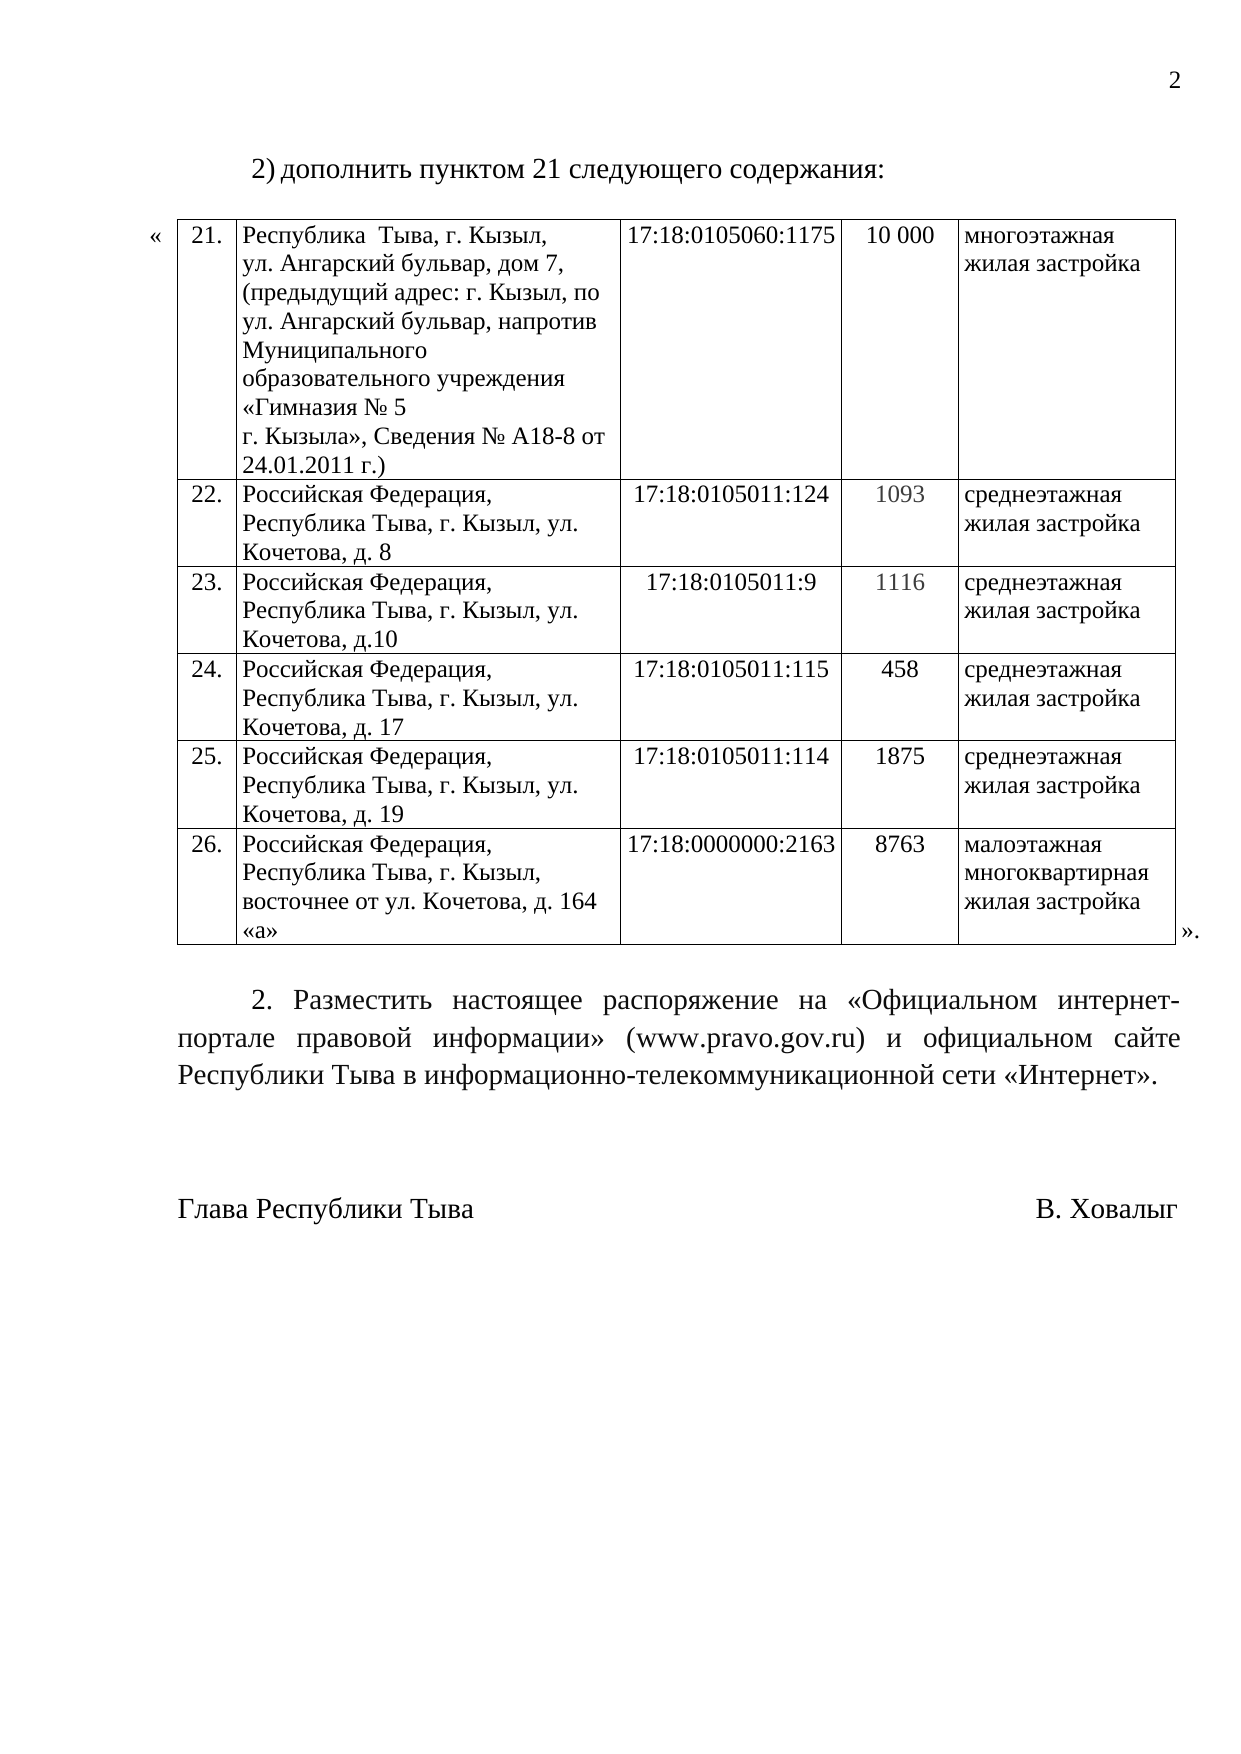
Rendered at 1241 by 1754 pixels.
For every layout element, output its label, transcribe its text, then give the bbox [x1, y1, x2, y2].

table_cell 17:18:0000000:2163 [621, 829, 841, 944]
table_cell 1093 [842, 480, 958, 566]
table_cell Российская Федерация, Республика Тыва, г. Кызыл, восточнее от ул. Кочетова, д. 164 «а» [237, 829, 620, 944]
table_cell 17:18:0105011:115 [621, 654, 841, 740]
table_cell среднеэтажная жилая застройка [959, 567, 1175, 653]
text Глава Республики Тыва В. Ховалыг [177, 1191, 1181, 1225]
list дополнить пунктом 21 следующего содержания: [177, 152, 1181, 185]
table_cell 25. [178, 741, 236, 828]
table_header 10 000 [842, 220, 958, 478]
table_cell 17:18:0105011:114 [621, 741, 841, 828]
table_cell 458 [842, 654, 958, 740]
table_cell 1875 [842, 741, 958, 828]
table_cell 17:18:0105011:124 [621, 480, 841, 566]
table_cell 8763 [842, 829, 958, 944]
table_cell среднеэтажная жилая застройка [959, 654, 1175, 740]
table_header Республика Тыва, г. Кызыл, ул. Ангарский бульвар, дом 7, (предыдущий адрес: г. Кызыл, по ул. Ангарский бульвар, напротив Муниципального образовательного учреждения «Гимназия № 5 г. Кызыла», Сведения № А18-8 от 24.01.2011 г.) [237, 220, 620, 478]
table_header 17:18:0105060:1175 [621, 220, 841, 478]
table_header многоэтажная жилая застройка [959, 220, 1175, 478]
table_header 21. [178, 220, 236, 478]
table_cell Российская Федерация, Республика Тыва, г. Кызыл, ул. Кочетова, д. 17 [404, 654, 620, 740]
table_cell 23. [178, 567, 236, 653]
table_cell 26. [178, 829, 236, 944]
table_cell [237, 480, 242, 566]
table_cell среднеэтажная жилая застройка [959, 741, 1175, 828]
table_cell Российская Федерация, Республика Тыва, г. Кызыл, ул. Кочетова, д.10 [398, 567, 620, 653]
table_cell среднеэтажная жилая застройка [959, 480, 1175, 566]
text 2. Разместить настоящее распоряжение на «Официальном интернет-портале правовой информации» (www.pravo.gov.ru) и официальном сайте Республики Тыва в информационно-телекоммуникационной сети «Интернет». [177, 978, 1181, 1091]
table_cell ». [1176, 828, 1210, 944]
table_cell малоэтажная многоквартирная жилая застройка [959, 829, 1175, 944]
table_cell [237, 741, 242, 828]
table_cell Российская Федерация, Республика Тыва, г. Кызыл, ул. Кочетова, д. 8 [391, 480, 620, 566]
table_cell 22. [178, 480, 236, 566]
table_cell Российская Федерация, Республика Тыва, г. Кызыл, ул. Кочетова, д. 19 [404, 741, 620, 828]
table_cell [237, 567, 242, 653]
table_header « [134, 219, 177, 478]
table_cell 17:18:0105011:9 [621, 567, 841, 653]
table_cell 24. [178, 654, 236, 740]
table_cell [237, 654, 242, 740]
table_cell 1116 [842, 567, 958, 653]
